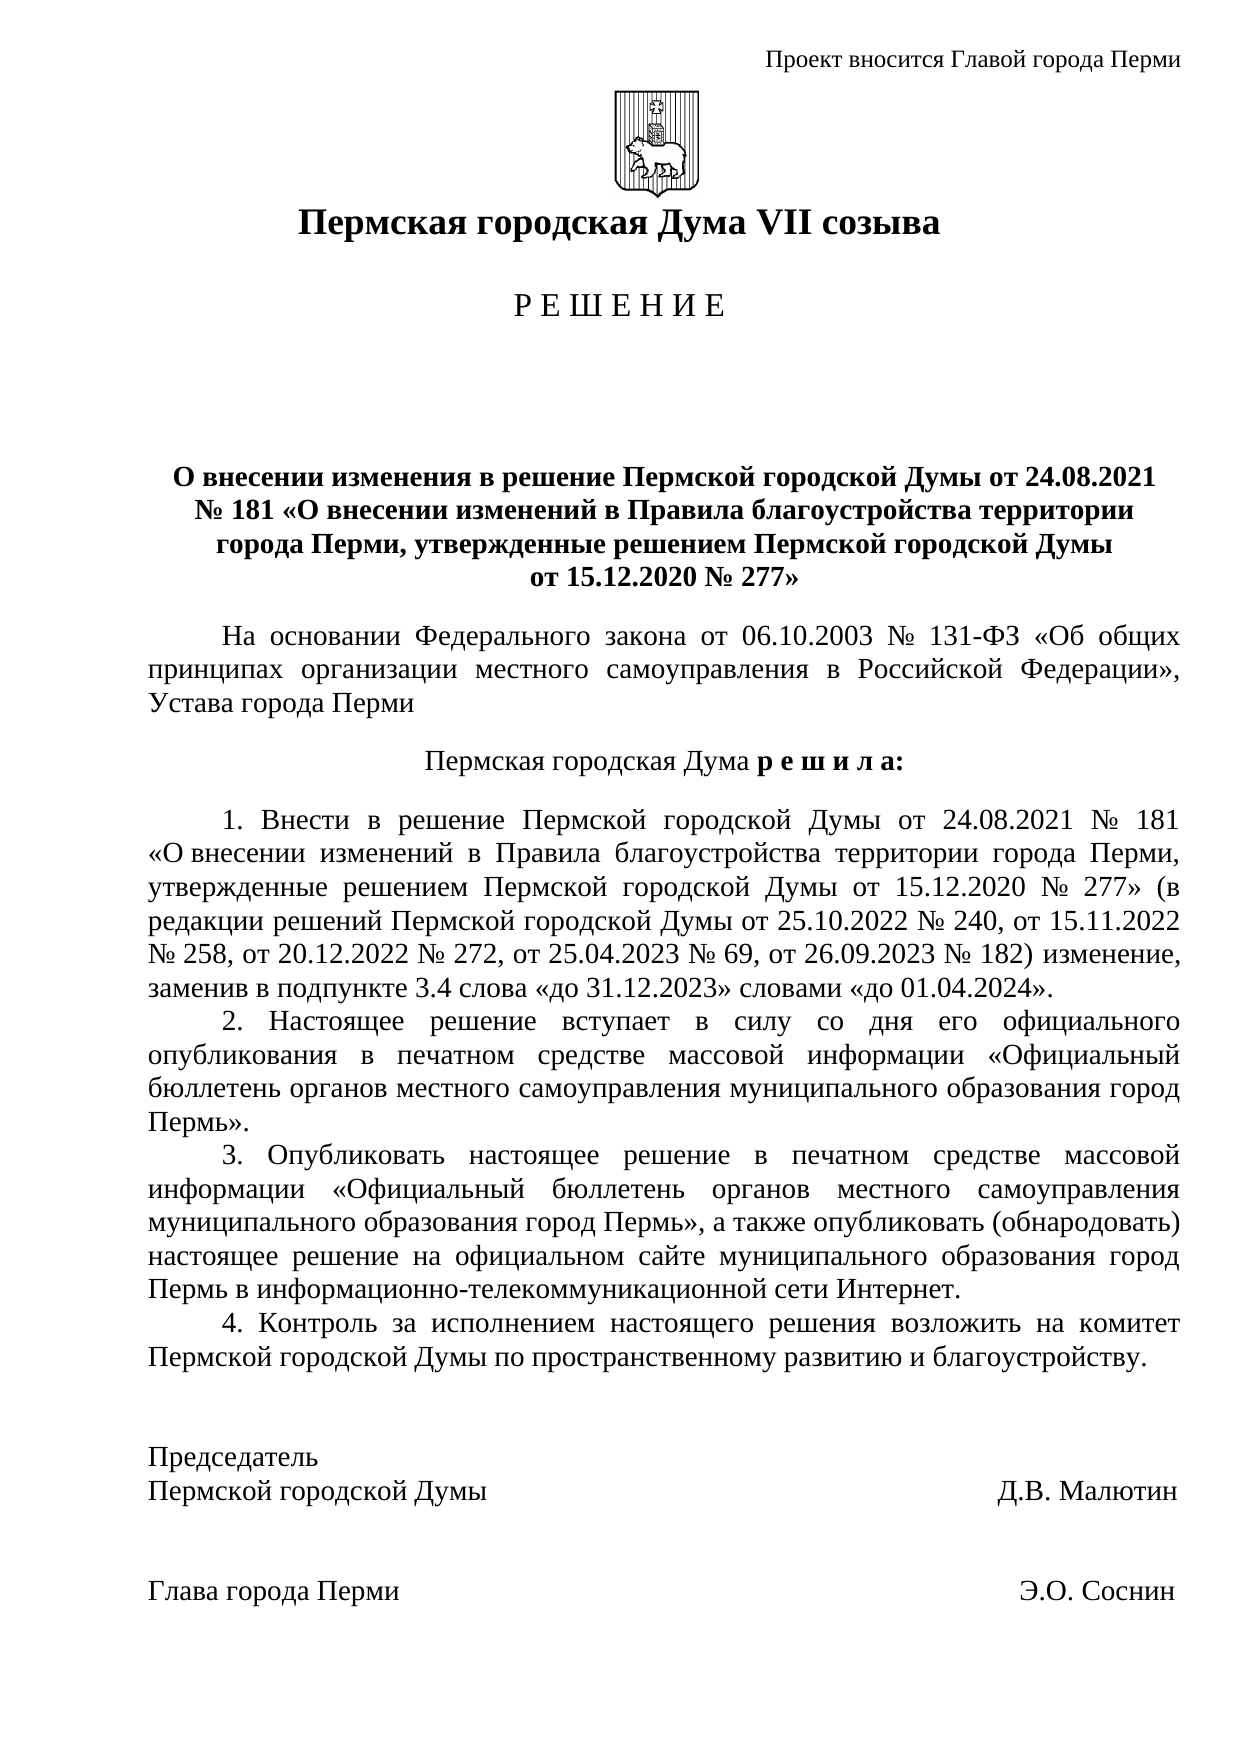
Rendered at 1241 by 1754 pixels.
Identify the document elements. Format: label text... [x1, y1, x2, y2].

text Пермская городская Дума р е ш и л а: [148, 743, 1181, 777]
text 1. Внести в решение Пермской городской Думы от 24.08.2021 № 181 «О внесении изменений в Правила благоустройства территории города Перми, утвержденные решением Пермской городской Думы от 15.12.2020 № 277» (в редакции решений Пермской городской Думы от 25.10.2022 № 240, от 15.11.2022 № 258, от 20.12.2022 № 272, от 25.04.2023 № 69, от 26.09.2023 № 182) изменение, заменив в подпункте 3.4 слова «до 31.12.2023» словами «до 01.04.2024». [148, 802, 1181, 1003]
text О внесении изменения в решение Пермской городской Думы от 24.08.2021 № 181 «О внесении изменений в Правила благоустройства территории города Перми, утвержденные решением Пермской городской Думы от 15.12.2020 № 277» [148, 459, 1181, 593]
text 4. Контроль за исполнением настоящего решения возложить на комитет Пермской городской Думы по пространственному развитию и благоустройству. [148, 1305, 1181, 1372]
text На основании Федерального закона от 06.10.2003 № 131-ФЗ «Об общих принципах организации местного самоуправления в Российской Федерации», Устава города Перми [148, 618, 1181, 718]
text Председатель [148, 1439, 1181, 1473]
text 3. Опубликовать настоящее решение в печатном средстве массовой информации «Официальный бюллетень органов местного самоуправления муниципального образования город Пермь», а также опубликовать (обнародовать) настоящее решение на официальном сайте муниципального образования город Пермь в информационно-телекоммуникационной сети Интернет. [148, 1137, 1181, 1305]
text 2. Настоящее решение вступает в силу со дня его официального опубликования в печатном средстве массовой информации «Официальный бюллетень органов местного самоуправления муниципального образования город Пермь». [148, 1003, 1181, 1137]
text Глава города Перми Э.О. Соснин [148, 1573, 1181, 1607]
text Проект вносится Главой города Перми [148, 38, 1181, 75]
text Пермской городской Думы Д.В. Малютин [148, 1473, 1181, 1506]
